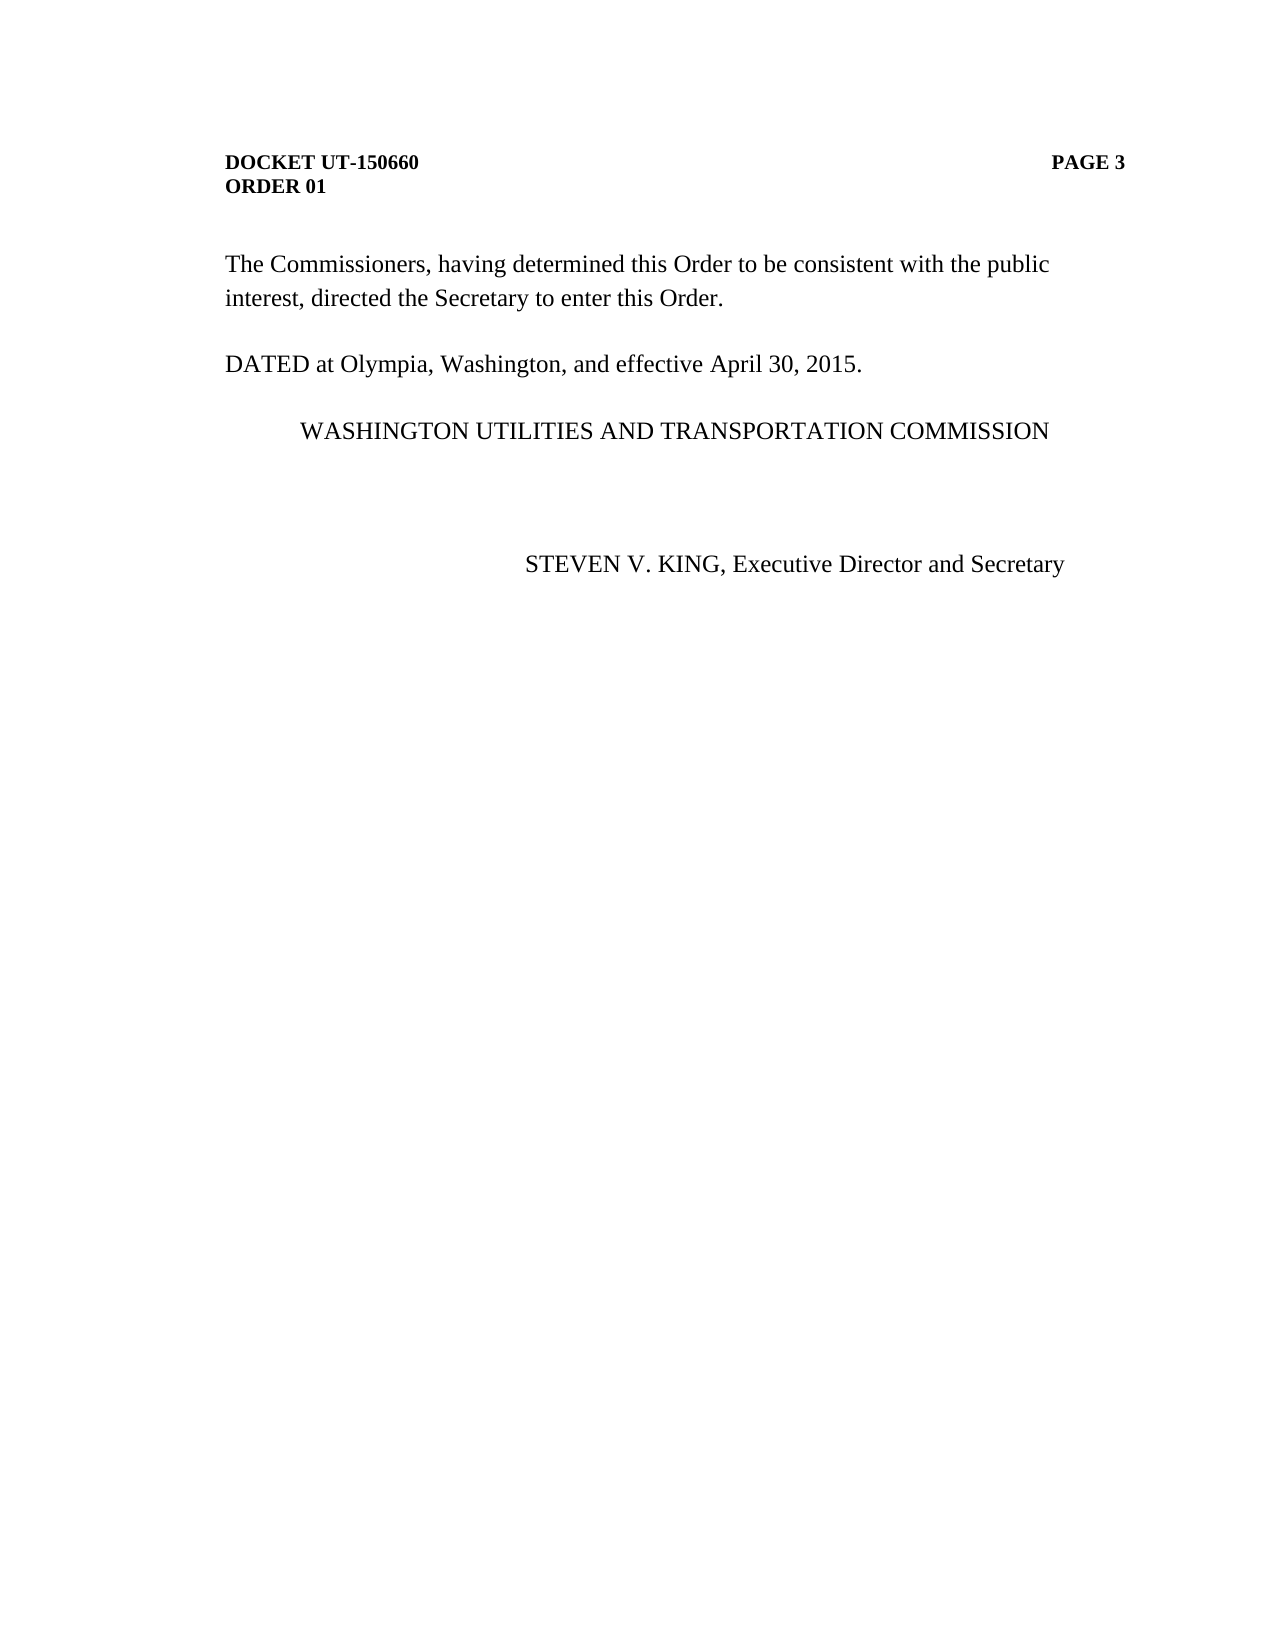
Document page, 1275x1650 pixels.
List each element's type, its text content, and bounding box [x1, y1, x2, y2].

text UTILITIES AND TRANSPORTATION COMMISSION [225, 413, 1162, 446]
text STEVEN V. KING, Executive Director and Secretary [450, 546, 1162, 579]
text DATED at Olympia, Washington, and effective April 30, 2015April 30, 2015. [225, 346, 1162, 379]
text The Commissioners, having determined this Order to be consistent with the public interest, directed the Secretary to enter this Order. [225, 246, 1125, 313]
